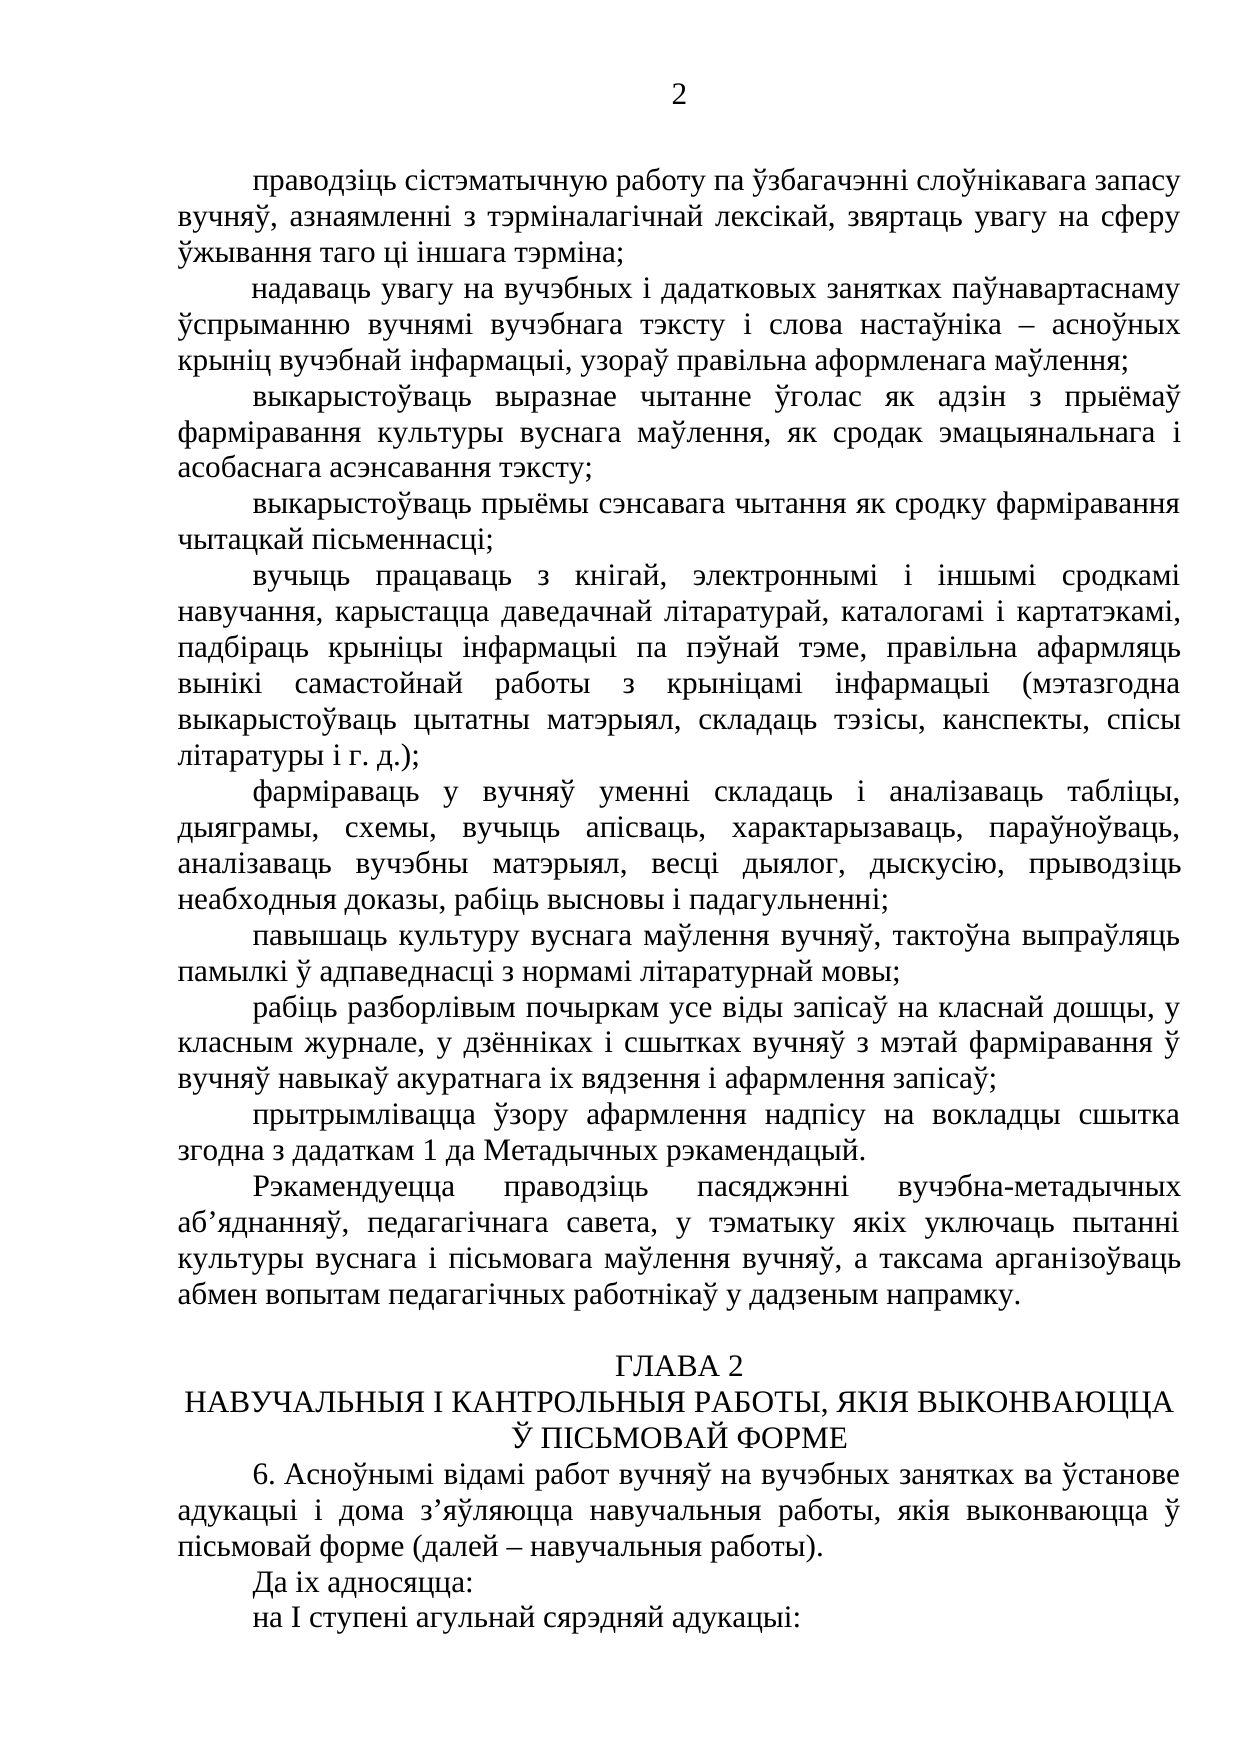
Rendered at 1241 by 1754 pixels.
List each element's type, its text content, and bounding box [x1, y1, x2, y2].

text павышаць культуру вуснага маўлення вучняў, тактоўна выпраўляць памылкi ў адпаведнасцi з нормамi літаратурнай мовы; [177, 916, 1181, 988]
text ГЛАВА 2 [177, 1347, 1181, 1383]
text фармiраваць у вучняў уменні складаць і аналізаваць табліцы, дыяграмы, схемы, вучыць апісваць, характарызаваць, параўноўваць, аналiзаваць вучэбны матэрыял, весці дыялог, дыскусію, прыводзiць неабходныя доказы, рабiць высновы і падагульненнi; [177, 772, 1181, 916]
text вучыць працаваць з кнiгай, электроннымі і іншымі сродкамі навучання, карыстацца даведачнай лiтаратурай, каталогамi i картатэкамі, падбiраць крыніцы інфармацыі па пэўнай тэме, правiльна афармляць вынiкi самастойнай работы з крыніцамі інфармацыі (мэтазгодна выкарыстоўваць цытатны матэрыял, складаць тэзiсы, канспекты, спiсы лiтаратуры i г. д.); [177, 557, 1181, 772]
text прытрымлiвацца ўзору афармлення надпісу на вокладцы сшытка згодна з дадаткам 1 да Метадычных рэкамендацый. [177, 1096, 1181, 1167]
text Рэкамендуецца праводзiць пасяджэннi вучэбна-метадычных аб’яднанняў, педагагічнага савета, у тэматыку якіх уключаць пытанні культуры вуснага і пісьмовага маўлення вучняў, а таксама арганiзоўваць абмен вопытам педагагічных работнікаў у дадзеным напрамку. [177, 1167, 1181, 1311]
text Да іх адносяцца: [177, 1563, 1181, 1599]
text НАВУЧАЛЬНЫЯ І КАНТРОЛЬНЫЯ РАБОТЫ, ЯКІЯ ВЫКОНВАЮЦЦА Ў ПІСЬМОВАЙ ФОРМЕ [177, 1383, 1181, 1455]
text на І ступені агульнай сярэдняй адукацыі: [177, 1599, 1181, 1635]
text праводзiць сiстэматычную работу па ўзбагачэннi слоўнiкавага запасу вучняў, азнаямленні з тэрмiналагічнай лексікай, звяртаць увагу на сферу ўжывання таго ці іншага тэрміна; [177, 161, 1181, 269]
text надаваць увагу на вучэбных і дадатковых занятках паўнавартаснаму ўспрыманню вучнямі вучэбнага тэксту i слова настаўніка – асноўных крынiц вучэбнай iнфармацыi, узораў правiльна аформленага маўлення; [177, 269, 1181, 377]
text 6. Асноўнымi вiдамi работ вучняў на вучэбных занятках ва ўстанове адукацыі і дома з’яўляюцца навучальныя работы, якія выконваюцца ў пісьмовай форме (далей – навучальныя работы). [177, 1455, 1181, 1563]
text выкарыстоўваць выразнае чытанне ўголас як адзiн з прыёмаў фармiравання культуры вуснага маўлення, як сродак эмацыянальнага i асобаснага асэнсавання тэксту; [177, 377, 1181, 485]
text рабіць разборлiвым почыркам усе вiды запiсаў на класнай дошцы, у класным журнале, у дзённiках і сшытках вучняў з мэтай фарміравання ў вучняў навыкаў акуратнага іх вядзення і афармлення запiсаў; [177, 988, 1181, 1096]
text выкарыстоўваць прыёмы сэнсавага чытання як сродку фарміравання чытацкай пісьменнасці; [177, 485, 1181, 557]
